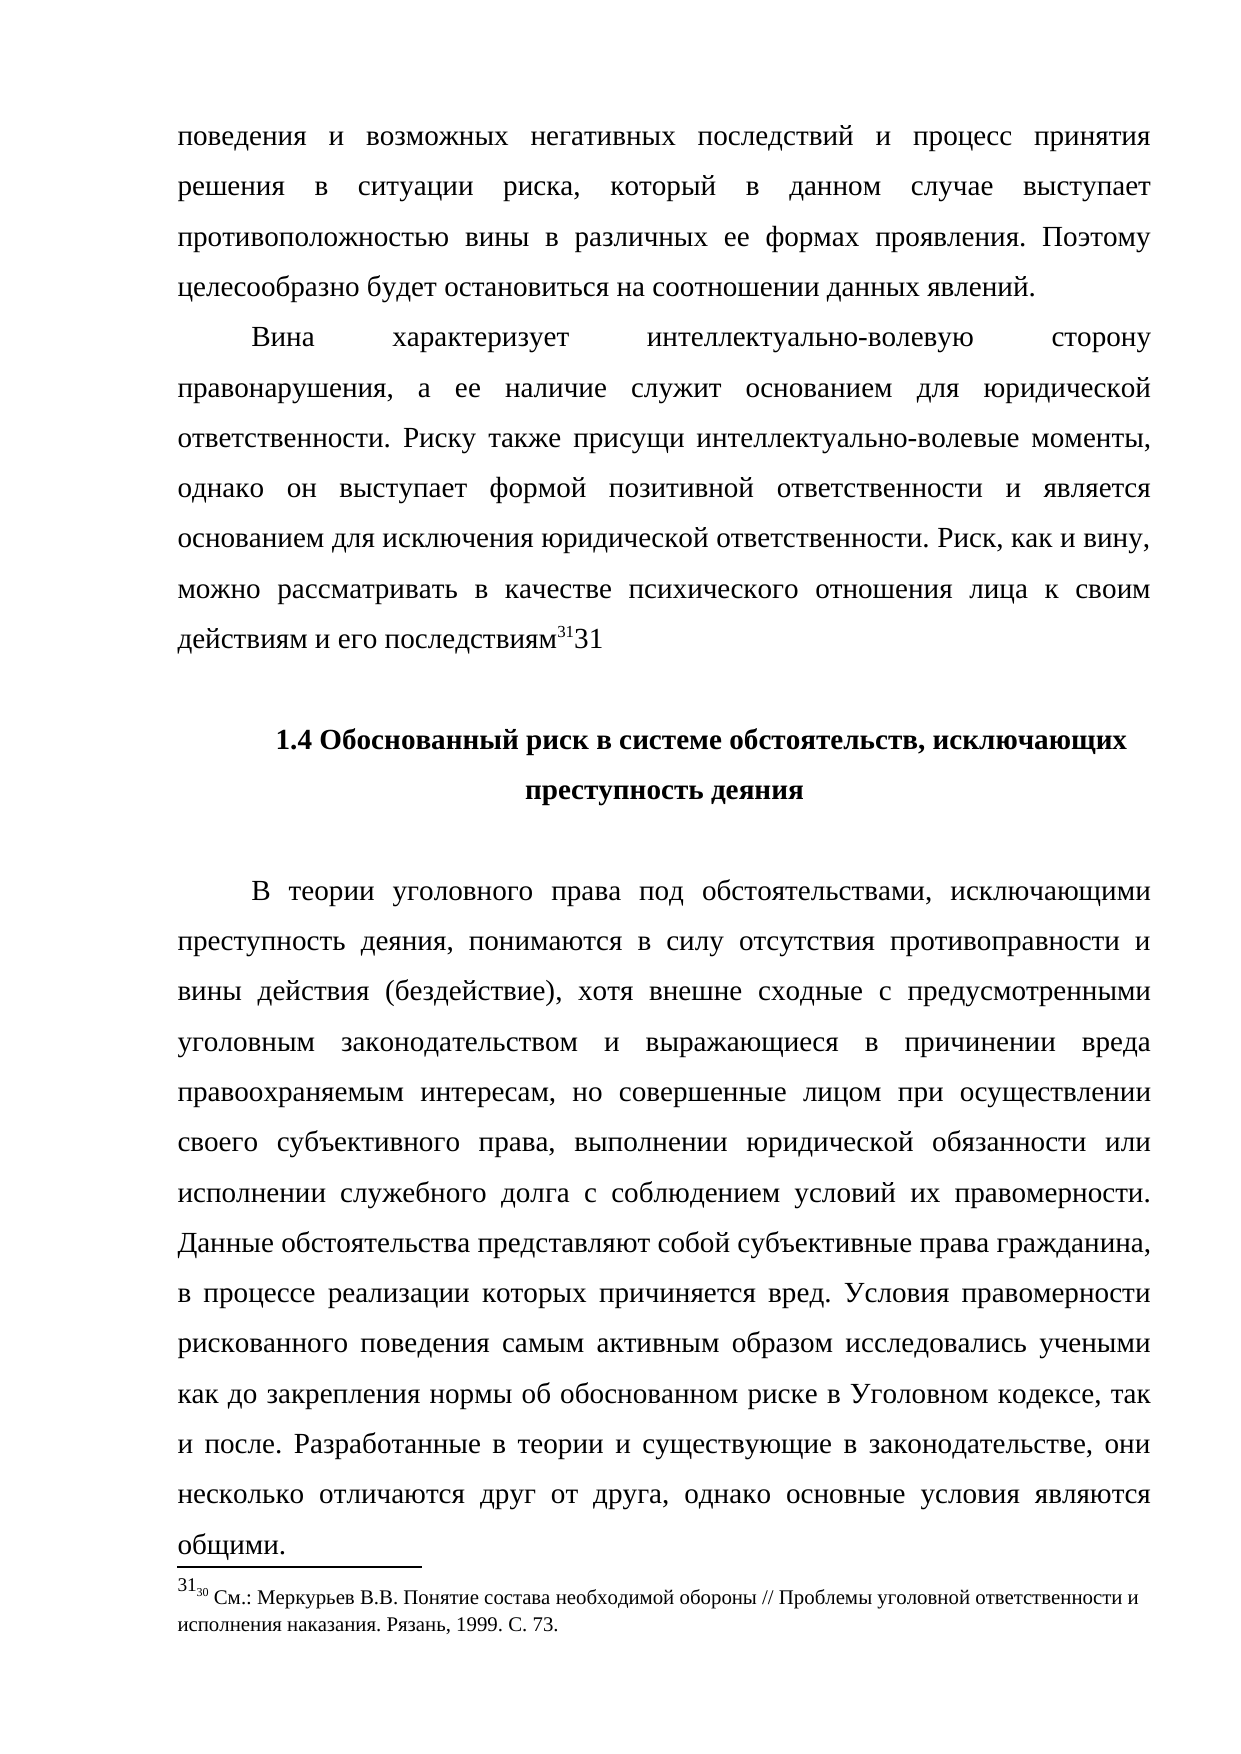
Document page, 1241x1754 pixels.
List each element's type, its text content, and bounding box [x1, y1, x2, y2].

text 1.4 Обоснованный риск в системе обстоятельств, исключающих преступность деяния [177, 722, 1152, 806]
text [177, 118, 1152, 303]
text Вина характеризует интеллектуально-волевую сторону правонарушения, а ее наличие служит основанием для юридической ответственности. Риску также присущи интеллектуально-волевые моменты, однако он выступает формой позитивной ответственности и является основанием для исключения юридической ответственности. Риск, как и вину, можно рассматривать в качестве психического отношения лица к своим действиям и его последствиям31 [177, 319, 1152, 655]
text В теории уголовного права под обстоятельствами, исключающими преступность деяния, понимаются в силу отсутствия противоправности и вины действия (бездействие), хотя внешне сходные с предусмотренными уголовным законодательством и выражающиеся в причинении вреда правоохраняемым интересам, но совершенные лицом при осуществлении своего субъективного права, выполнении юридической обязанности или исполнении служебного долга с соблюдением условий их правомерности. Данные обстоятельства представляют собой субъективные права гражданина, в процессе реализации которых причиняется вред. Условия правомерности рискованного поведения самым активным образом исследовались учеными как до закрепления нормы об обоснованном риске в Уголовном кодексе, так и после. Разработанные в теории и существующие в законодательстве, они несколько отличаются друг от друга, однако основные условия являются общими. [177, 873, 1152, 1560]
